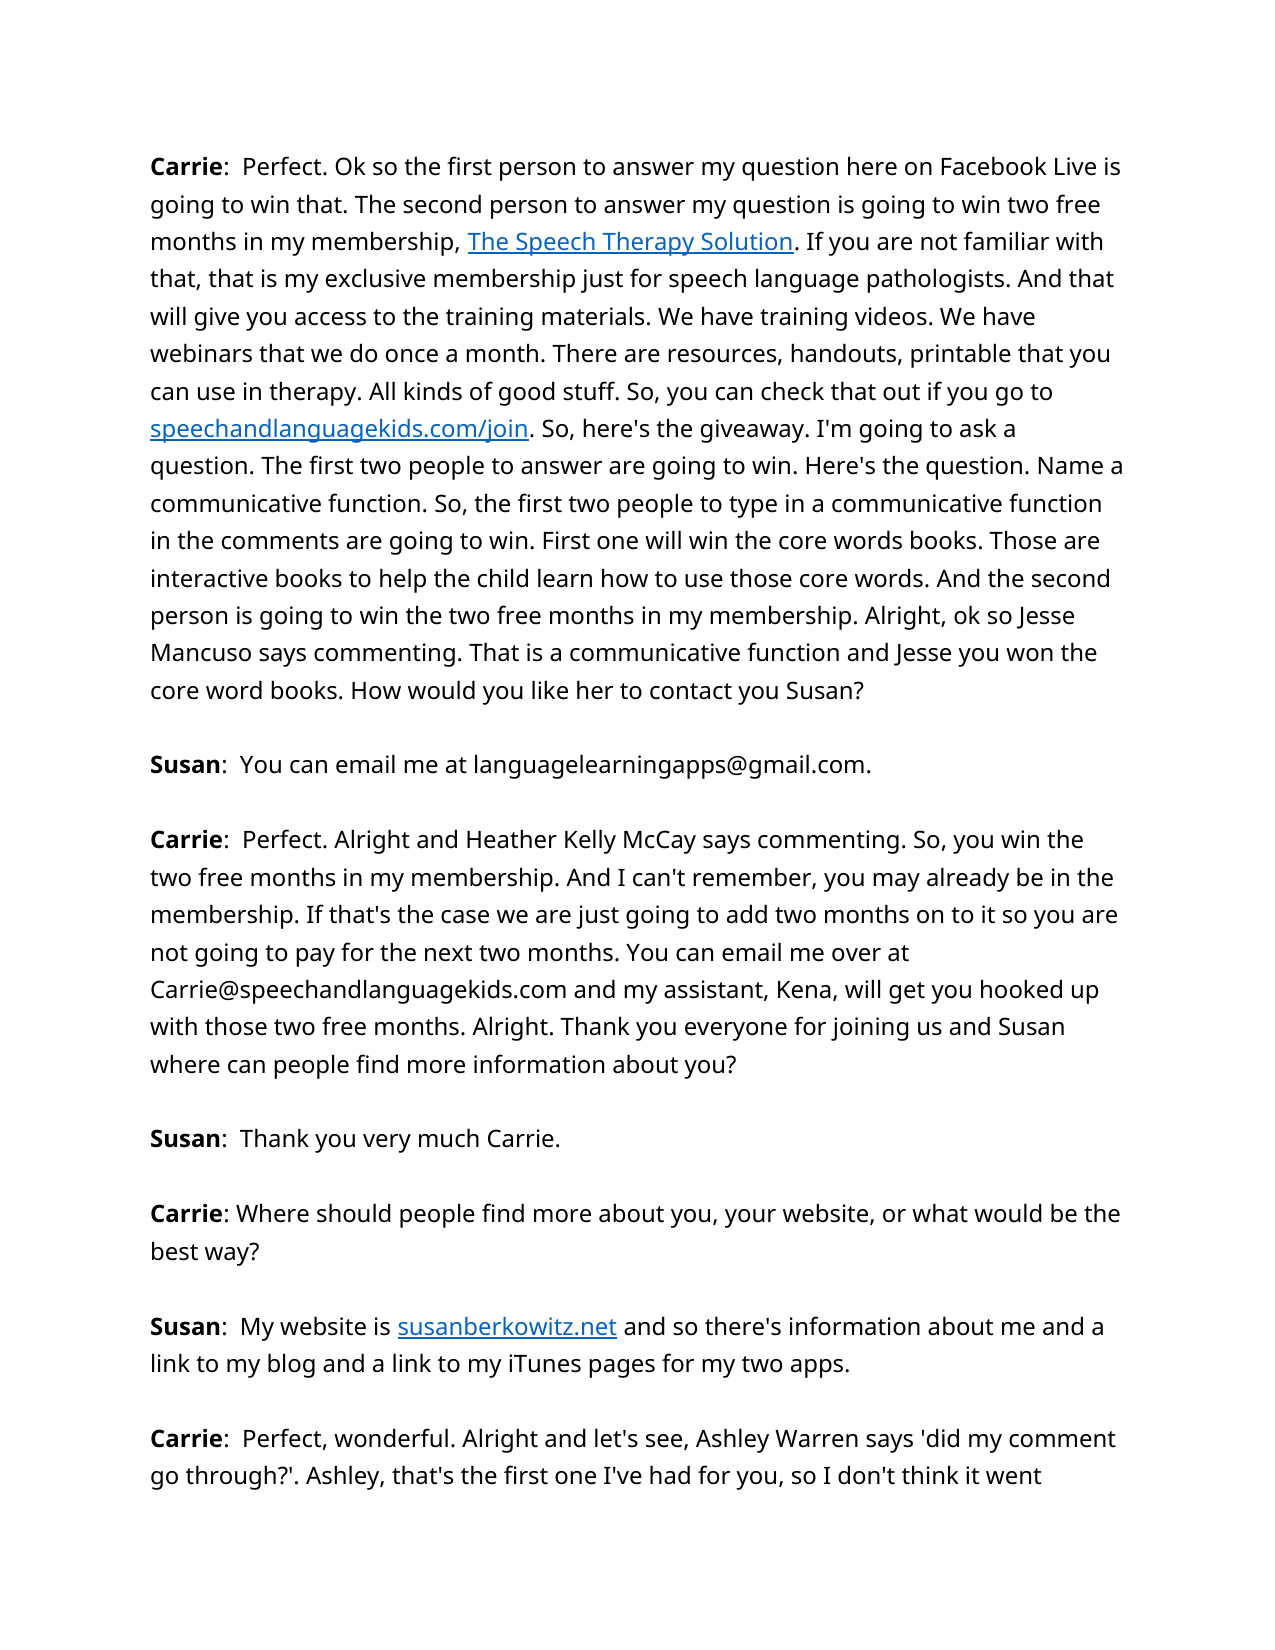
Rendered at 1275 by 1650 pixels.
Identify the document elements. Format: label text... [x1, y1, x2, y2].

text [150, 1421, 1125, 1491]
text Carrie: Perfect. Alright and Heather Kelly McCay says commenting. So, you win the two free months in my membership. And I can't remember, you may already be in the membership. If that's the case we are just going to add two months on to it so you are not going to pay for the next two months. You can email me over at Carrie@speechandlanguagekids.com and my assistant, Kena, will get you hooked up with those two free months. Alright. Thank you everyone for joining us and Susan where can people find more information about you? [150, 823, 1125, 1080]
text Susan: You can email me at languagelearningapps@gmail.com. [150, 748, 1125, 781]
text Susan: My website is susanberkowitz.net and so there's information about me and a link to my blog and a link to my iTunes pages for my two apps. [150, 1309, 1125, 1379]
text Susan: Thank you very much Carrie. [150, 1122, 1125, 1155]
text Carrie: Where should people find more about you, your website, or what would be the best way? [150, 1197, 1125, 1267]
text Carrie: Perfect. Ok so the first person to answer my question here on Facebook Live is going to win that. The second person to answer my question is going to win two free months in my membership, The Speech Therapy Solution. If you are not familiar with that, that is my exclusive membership just for speech language pathologists. And that will give you access to the training materials. We have training videos. We have webinars that we do once a month. There are resources, handouts, printable that you can use in therapy. All kinds of good stuff. So, you can check that out if you go to speechandlanguagekids.com/join. So, here's the giveaway. I'm going to ask a question. The first two people to answer are going to win. Here's the question. Name a communicative function. So, the first two people to type in a communicative function in the comments are going to win. First one will win the core words books. Those are interactive books to help the child learn how to use those core words. And the second person is going to win the two free months in my membership. Alright, ok so Jesse Mancuso says commenting. That is a communicative function and Jesse you won the core word books. How would you like her to contact you Susan? [150, 150, 1125, 706]
